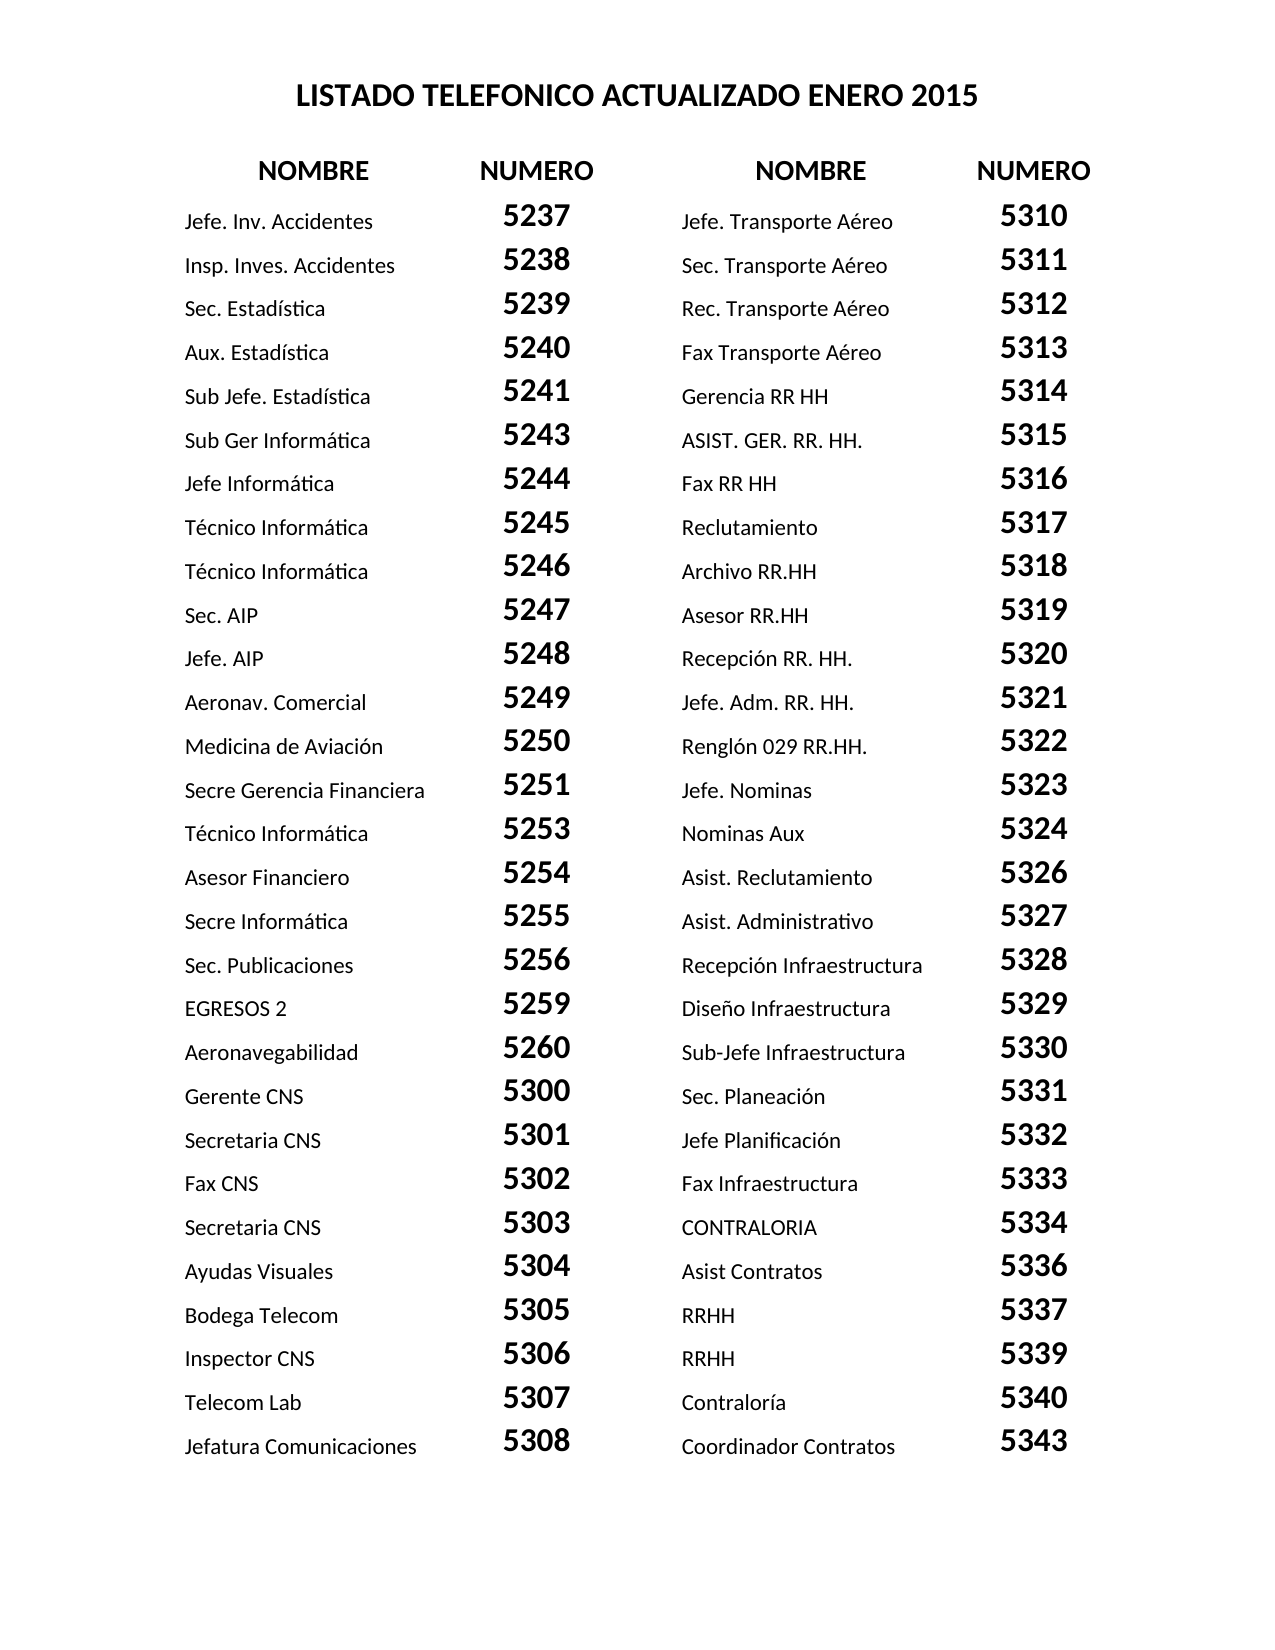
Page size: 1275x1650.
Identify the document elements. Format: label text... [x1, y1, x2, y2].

table_cell 5314 [947, 366, 1120, 410]
table_cell 5238 [450, 235, 623, 279]
table_cell 5304 [450, 1241, 623, 1285]
table_cell 5244 [450, 454, 623, 498]
table_cell Recepción RR. HH. [674, 629, 947, 673]
table_cell Secre Informática [177, 891, 450, 935]
table_cell Gerente CNS [177, 1066, 450, 1110]
table_cell Jefatura Comunicaciones [177, 1416, 450, 1460]
table_cell Aeronav. Comercial [177, 673, 450, 716]
table_cell 5300 [450, 1066, 623, 1110]
table_cell Contraloría [674, 1373, 947, 1416]
table_cell Asist. Administrativo [674, 891, 947, 935]
table_cell 5248 [450, 629, 623, 673]
table_cell 5336 [947, 1241, 1120, 1285]
table_cell 5251 [450, 760, 623, 804]
table_cell Nominas Aux [674, 804, 947, 848]
table_cell Jefe. Transporte Aéreo [674, 191, 947, 235]
table_cell 5334 [947, 1198, 1120, 1241]
table_cell Fax Transporte Aéreo [674, 323, 947, 366]
table_cell Fax RR HH [674, 454, 947, 498]
table_cell Sub Jefe. Estadística [177, 366, 450, 410]
table_cell 5339 [947, 1329, 1120, 1373]
table_cell Fax CNS [177, 1154, 450, 1198]
table_cell 5316 [947, 454, 1120, 498]
table_cell 5320 [947, 629, 1120, 673]
table_cell 5303 [450, 1198, 623, 1241]
table_cell 5332 [947, 1110, 1120, 1154]
table_cell 5249 [450, 673, 623, 716]
table_cell 5243 [450, 410, 623, 454]
table_cell 5239 [450, 279, 623, 323]
table_cell 5253 [450, 804, 623, 848]
table_cell ASIST. GER. RR. HH. [674, 410, 947, 454]
table_cell 5255 [450, 891, 623, 935]
table_cell 5323 [947, 760, 1120, 804]
table_cell Técnico Informática [177, 804, 450, 848]
table_cell 5259 [450, 979, 623, 1023]
table_cell 5313 [947, 323, 1120, 366]
table_cell 5317 [947, 498, 1120, 541]
table_cell 5312 [947, 279, 1120, 323]
table_cell Jefe. Adm. RR. HH. [674, 673, 947, 716]
table_cell 5237 [450, 191, 623, 235]
table_cell Archivo RR.HH [674, 541, 947, 585]
table_cell Rec. Transporte Aéreo [674, 279, 947, 323]
table_cell 5241 [450, 366, 623, 410]
table_cell 5250 [450, 716, 623, 760]
table_cell Secre Gerencia Financiera [177, 760, 450, 804]
table_cell Bodega Telecom [177, 1285, 450, 1329]
table_cell Sub-Jefe Infraestructura [674, 1023, 947, 1066]
table_cell Recepción Infraestructura [674, 935, 947, 979]
table_cell Gerencia RR HH [674, 366, 947, 410]
table_cell Jefe Informática [177, 454, 450, 498]
table_cell 5302 [450, 1154, 623, 1198]
table_cell 5260 [450, 1023, 623, 1066]
table_cell Sec. Publicaciones [177, 935, 450, 979]
table_cell NUMERO [947, 148, 1120, 191]
table_cell 5337 [947, 1285, 1120, 1329]
table_cell 5310 [947, 191, 1120, 235]
table_cell 5240 [450, 323, 623, 366]
table_cell 5322 [947, 716, 1120, 760]
table_cell Sec. Estadística [177, 279, 450, 323]
table_cell 5333 [947, 1154, 1120, 1198]
table_cell 5254 [450, 848, 623, 891]
table_cell NUMERO [450, 148, 623, 191]
table_cell Inspector CNS [177, 1329, 450, 1373]
table_cell 5247 [450, 585, 623, 629]
table_cell 5326 [947, 848, 1120, 891]
table_cell 5330 [947, 1023, 1120, 1066]
table_cell 5328 [947, 935, 1120, 979]
table_cell Sec. AIP [177, 585, 450, 629]
table_cell Jefe. Inv. Accidentes [177, 191, 450, 235]
table_cell 5331 [947, 1066, 1120, 1110]
table_cell CONTRALORIA [674, 1198, 947, 1241]
table_cell Medicina de Aviación [177, 716, 450, 760]
table_cell 5305 [450, 1285, 623, 1329]
table_cell Jefe. Nominas [674, 760, 947, 804]
table_cell 5306 [450, 1329, 623, 1373]
table_cell 5340 [947, 1373, 1120, 1416]
table_cell Técnico Informática [177, 498, 450, 541]
table_cell 5311 [947, 235, 1120, 279]
table_cell Sec. Transporte Aéreo [674, 235, 947, 279]
table_cell 5256 [450, 935, 623, 979]
table_cell Sub Ger Informática [177, 410, 450, 454]
table_cell 5308 [450, 1416, 623, 1460]
table_cell 5329 [947, 979, 1120, 1023]
table_cell RRHH [674, 1285, 947, 1329]
table_cell Asesor RR.HH [674, 585, 947, 629]
table_cell Coordinador Contratos [674, 1416, 947, 1460]
table_cell 5324 [947, 804, 1120, 848]
table_cell Diseño Infraestructura [674, 979, 947, 1023]
table_cell 5307 [450, 1373, 623, 1416]
table_cell Telecom Lab [177, 1373, 450, 1416]
table_cell Ayudas Visuales [177, 1241, 450, 1285]
table_cell Reclutamiento [674, 498, 947, 541]
table_cell 5318 [947, 541, 1120, 585]
table_cell Asist. Reclutamiento [674, 848, 947, 891]
table_cell Jefe. AIP [177, 629, 450, 673]
table_cell Secretaria CNS [177, 1198, 450, 1241]
table_cell Técnico Informática [177, 541, 450, 585]
table_cell Insp. Inves. Accidentes [177, 235, 450, 279]
table_cell 5245 [450, 498, 623, 541]
table_cell 5321 [947, 673, 1120, 716]
table_cell EGRESOS 2 [177, 979, 450, 1023]
table_cell 5301 [450, 1110, 623, 1154]
table_cell NOMBRE [177, 148, 450, 191]
table_cell Jefe Planificación [674, 1110, 947, 1154]
table_cell 5327 [947, 891, 1120, 935]
table_cell 5315 [947, 410, 1120, 454]
table_cell Fax Infraestructura [674, 1154, 947, 1198]
table_cell Asist Contratos [674, 1241, 947, 1285]
table_cell 5319 [947, 585, 1120, 629]
table_cell Aeronavegabilidad [177, 1023, 450, 1066]
table_cell Secretaria CNS [177, 1110, 450, 1154]
table_cell Renglón 029 RR.HH. [674, 716, 947, 760]
table_cell Asesor Financiero [177, 848, 450, 891]
table_cell Aux. Estadística [177, 323, 450, 366]
table_cell NOMBRE [674, 148, 947, 191]
table_cell 5343 [947, 1416, 1120, 1460]
table_cell 5246 [450, 541, 623, 585]
table_cell RRHH [674, 1329, 947, 1373]
table_cell Sec. Planeación [674, 1066, 947, 1110]
